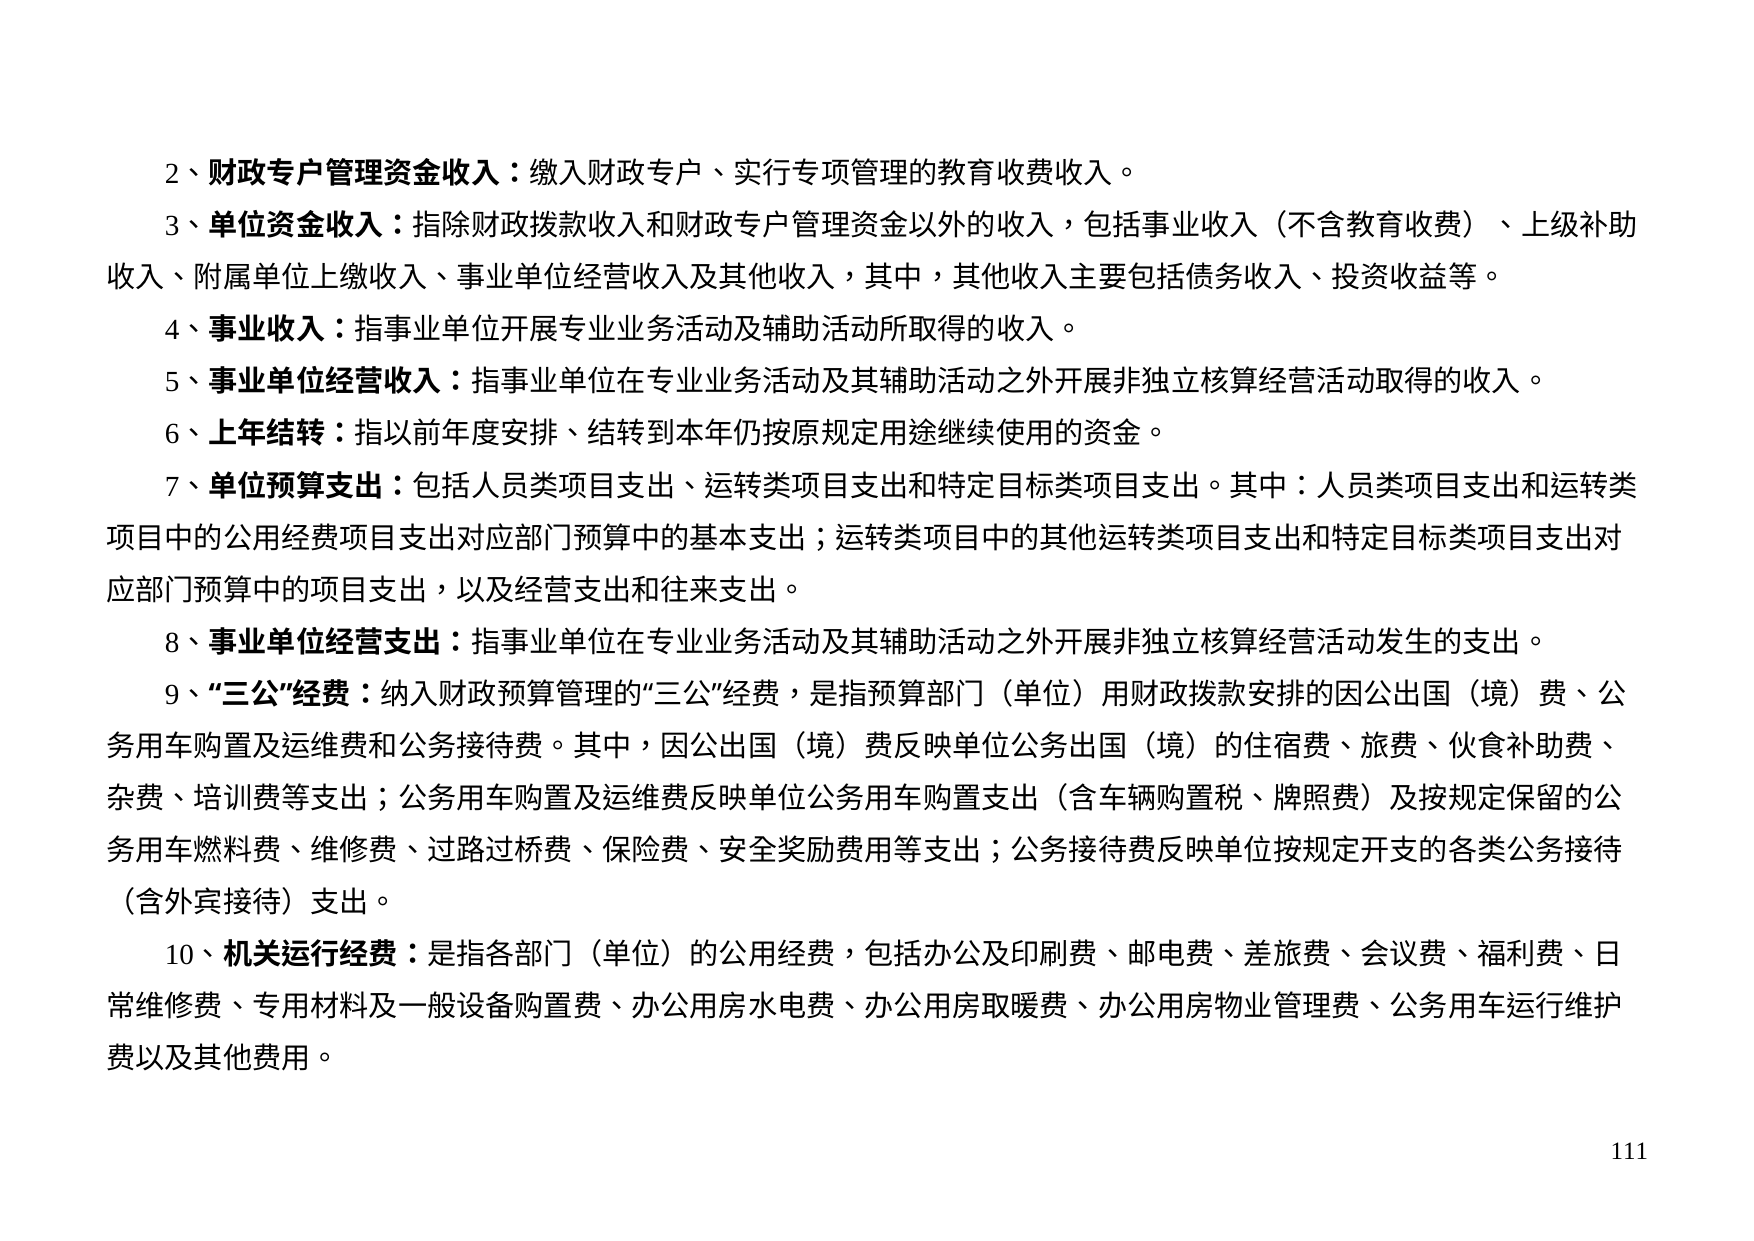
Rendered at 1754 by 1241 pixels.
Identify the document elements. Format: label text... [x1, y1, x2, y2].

text 8、事业单位经营支出：指事业单位在专业业务活动及其辅助活动之外开展非独立核算经营活动发生的支出。 [106, 611, 1648, 663]
text 10、机关运行经费：是指各部门（单位）的公用经费，包括办公及印刷费、邮电费、差旅费、会议费、福利费、日常维修费、专用材料及一般设备购置费、办公用房水电费、办公用房取暖费、办公用房物业管理费、公务用车运行维护费以及其他费用。 [106, 923, 1648, 1079]
text 3、单位资金收入：指除财政拨款收入和财政专户管理资金以外的收入，包括事业收入（不含教育收费）、上级补助收入、附属单位上缴收入、事业单位经营收入及其他收入，其中，其他收入主要包括债务收入、投资收益等。 [106, 194, 1648, 298]
text 7、单位预算支出：包括人员类项目支出、运转类项目支出和特定目标类项目支出。其中：人员类项目支出和运转类项目中的公用经费项目支出对应部门预算中的基本支出；运转类项目中的其他运转类项目支出和特定目标类项目支出对应部门预算中的项目支出，以及经营支出和往来支出。 [106, 454, 1648, 611]
text 9、“三公”经费：纳入财政预算管理的“三公”经费，是指预算部门（单位）用财政拨款安排的因公出国（境）费、公务用车购置及运维费和公务接待费。其中，因公出国（境）费反映单位公务出国（境）的住宿费、旅费、伙食补助费、杂费、培训费等支出；公务用车购置及运维费反映单位公务用车购置支出（含车辆购置税、牌照费）及按规定保留的公务用车燃料费、维修费、过路过桥费、保险费、安全奖励费用等支出；公务接待费反映单位按规定开支的各类公务接待（含外宾接待）支出。 [106, 663, 1648, 923]
text 6、上年结转：指以前年度安排、结转到本年仍按原规定用途继续使用的资金。 [106, 402, 1648, 454]
text 2、财政专户管理资金收入：缴入财政专户、实行专项管理的教育收费收入。 [106, 142, 1648, 194]
text 4、事业收入：指事业单位开展专业业务活动及辅助活动所取得的收入。 [106, 298, 1648, 350]
text 5、事业单位经营收入：指事业单位在专业业务活动及其辅助活动之外开展非独立核算经营活动取得的收入。 [106, 350, 1648, 402]
